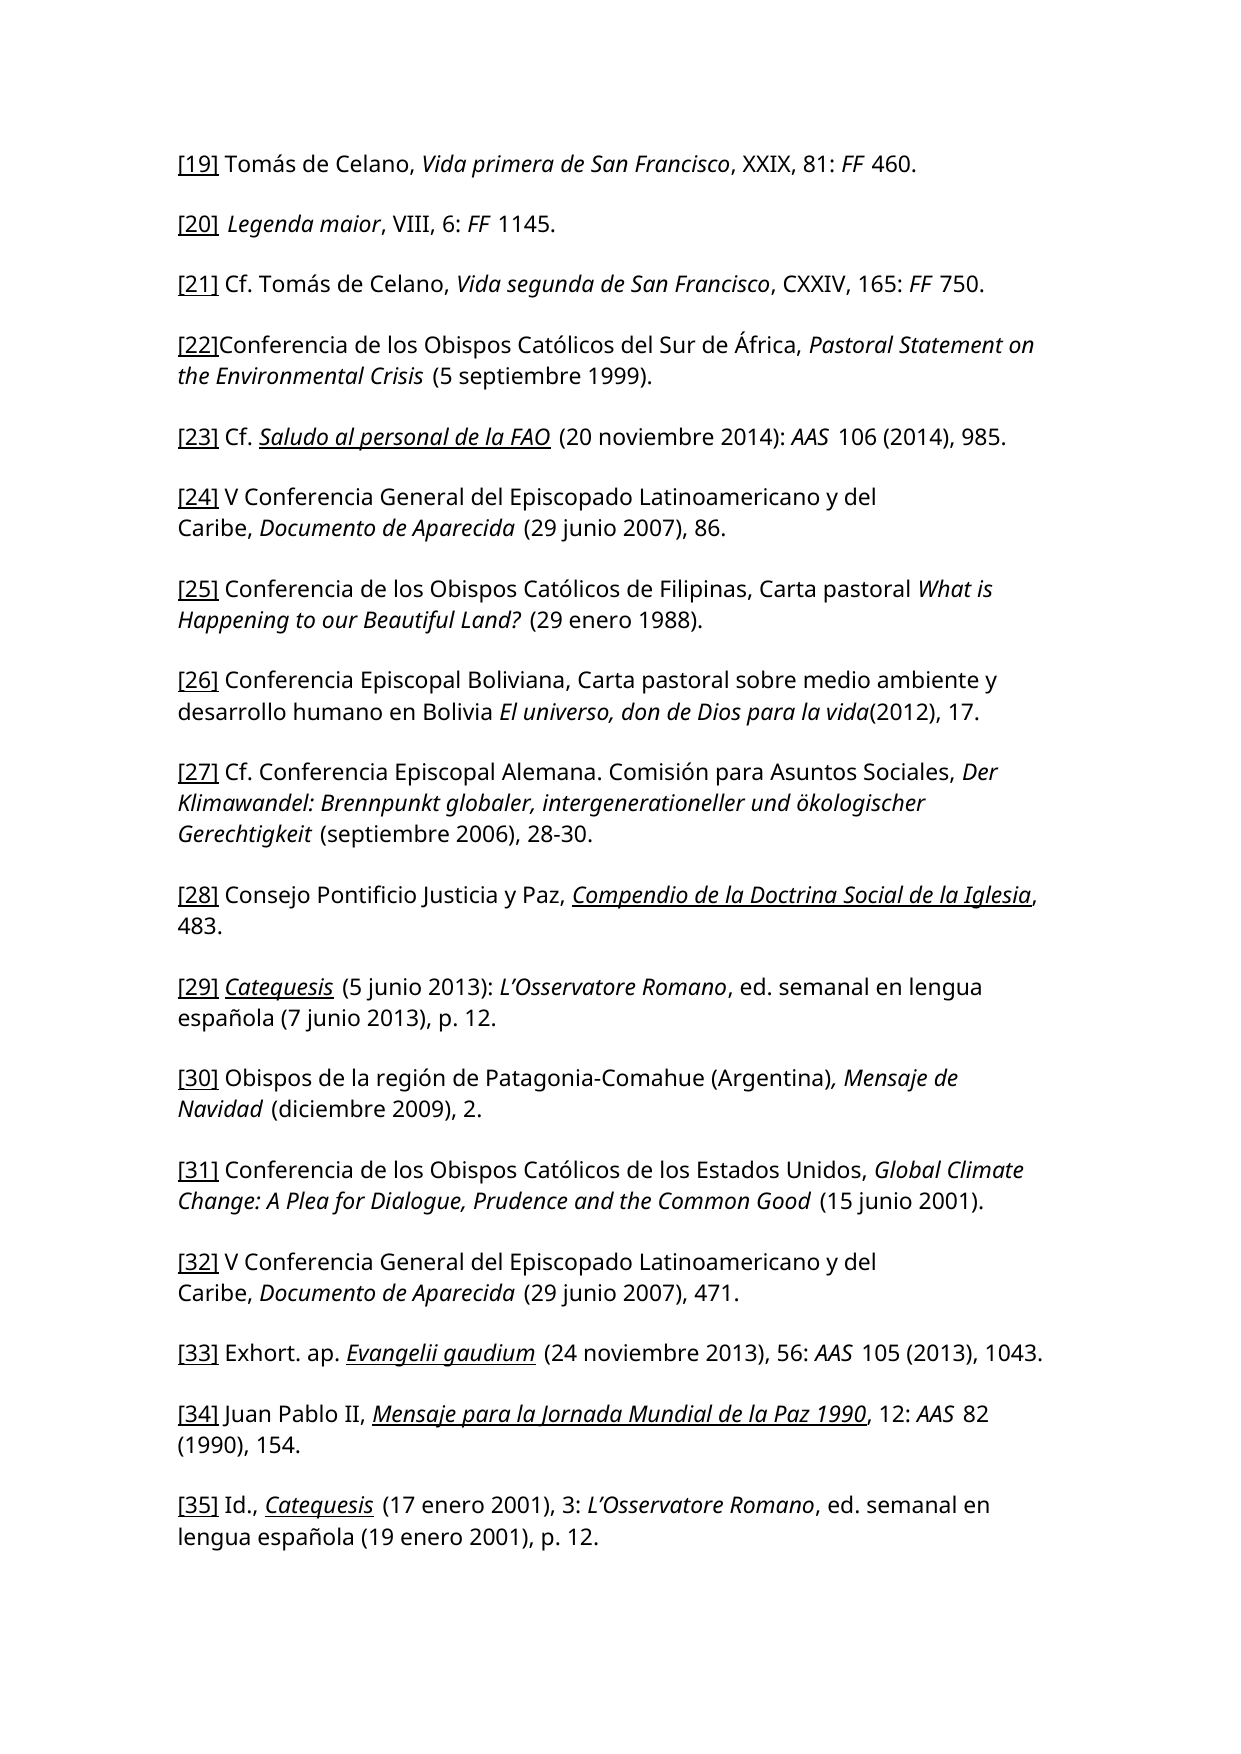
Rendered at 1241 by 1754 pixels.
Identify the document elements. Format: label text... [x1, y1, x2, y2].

text [29] Catequesis (5 junio 2013): L’Osservatore Romano, ed. semanal en lengua española (7 junio 2013), p. 12. [177, 971, 1063, 1033]
text [22]Conferencia de los Obispos Católicos del Sur de África, Pastoral Statement on the Environmental Crisis (5 septiembre 1999). [177, 329, 1063, 391]
text [34] Juan Pablo II, Mensaje para la Jornada Mundial de la Paz 1990, 12: AAS 82 (1990), 154. [177, 1398, 1063, 1460]
text [32] V Conferencia General del Episcopado Latinoamericano y del Caribe, Documento de Aparecida (29 junio 2007), 471. [177, 1246, 1063, 1308]
text [27] Cf. Conferencia Episcopal Alemana. Comisión para Asuntos Sociales, Der Klimawandel: Brennpunkt globaler, intergenerationeller und ökologischer Gerechtigkeit (septiembre 2006), 28-30. [177, 756, 1063, 850]
text [20] Legenda maior, VIII, 6: FF 1145. [177, 208, 1063, 239]
text [26] Conferencia Episcopal Boliviana, Carta pastoral sobre medio ambiente y desarrollo humano en Bolivia El universo, don de Dios para la vida(2012), 17. [177, 664, 1063, 727]
text [33] Exhort. ap. Evangelii gaudium (24 noviembre 2013), 56: AAS 105 (2013), 1043. [177, 1337, 1063, 1368]
text [31] Conferencia de los Obispos Católicos de los Estados Unidos, Global Climate Change: A Plea for Dialogue, Prudence and the Common Good (15 junio 2001). [177, 1154, 1063, 1216]
text [35] Id., Catequesis (17 enero 2001), 3: L’Osservatore Romano, ed. semanal en lengua española (19 enero 2001), p. 12. [177, 1489, 1063, 1552]
text [25] Conferencia de los Obispos Católicos de Filipinas, Carta pastoral What is Happening to our Beautiful Land? (29 enero 1988). [177, 573, 1063, 635]
text [23] Cf. Saludo al personal de la FAO (20 noviembre 2014): AAS 106 (2014), 985. [177, 421, 1063, 452]
text [28] Consejo Pontificio Justicia y Paz, Compendio de la Doctrina Social de la Iglesia, 483. [177, 879, 1063, 941]
text [19] Tomás de Celano, Vida primera de San Francisco, XXIX, 81: FF 460. [177, 148, 1063, 179]
text [24] V Conferencia General del Episcopado Latinoamericano y del Caribe, Documento de Aparecida (29 junio 2007), 86. [177, 481, 1063, 543]
text [30] Obispos de la región de Patagonia-Comahue (Argentina), Mensaje de Navidad (diciembre 2009), 2. [177, 1062, 1063, 1125]
text [21] Cf. Tomás de Celano, Vida segunda de San Francisco, CXXIV, 165: FF 750. [177, 268, 1063, 300]
